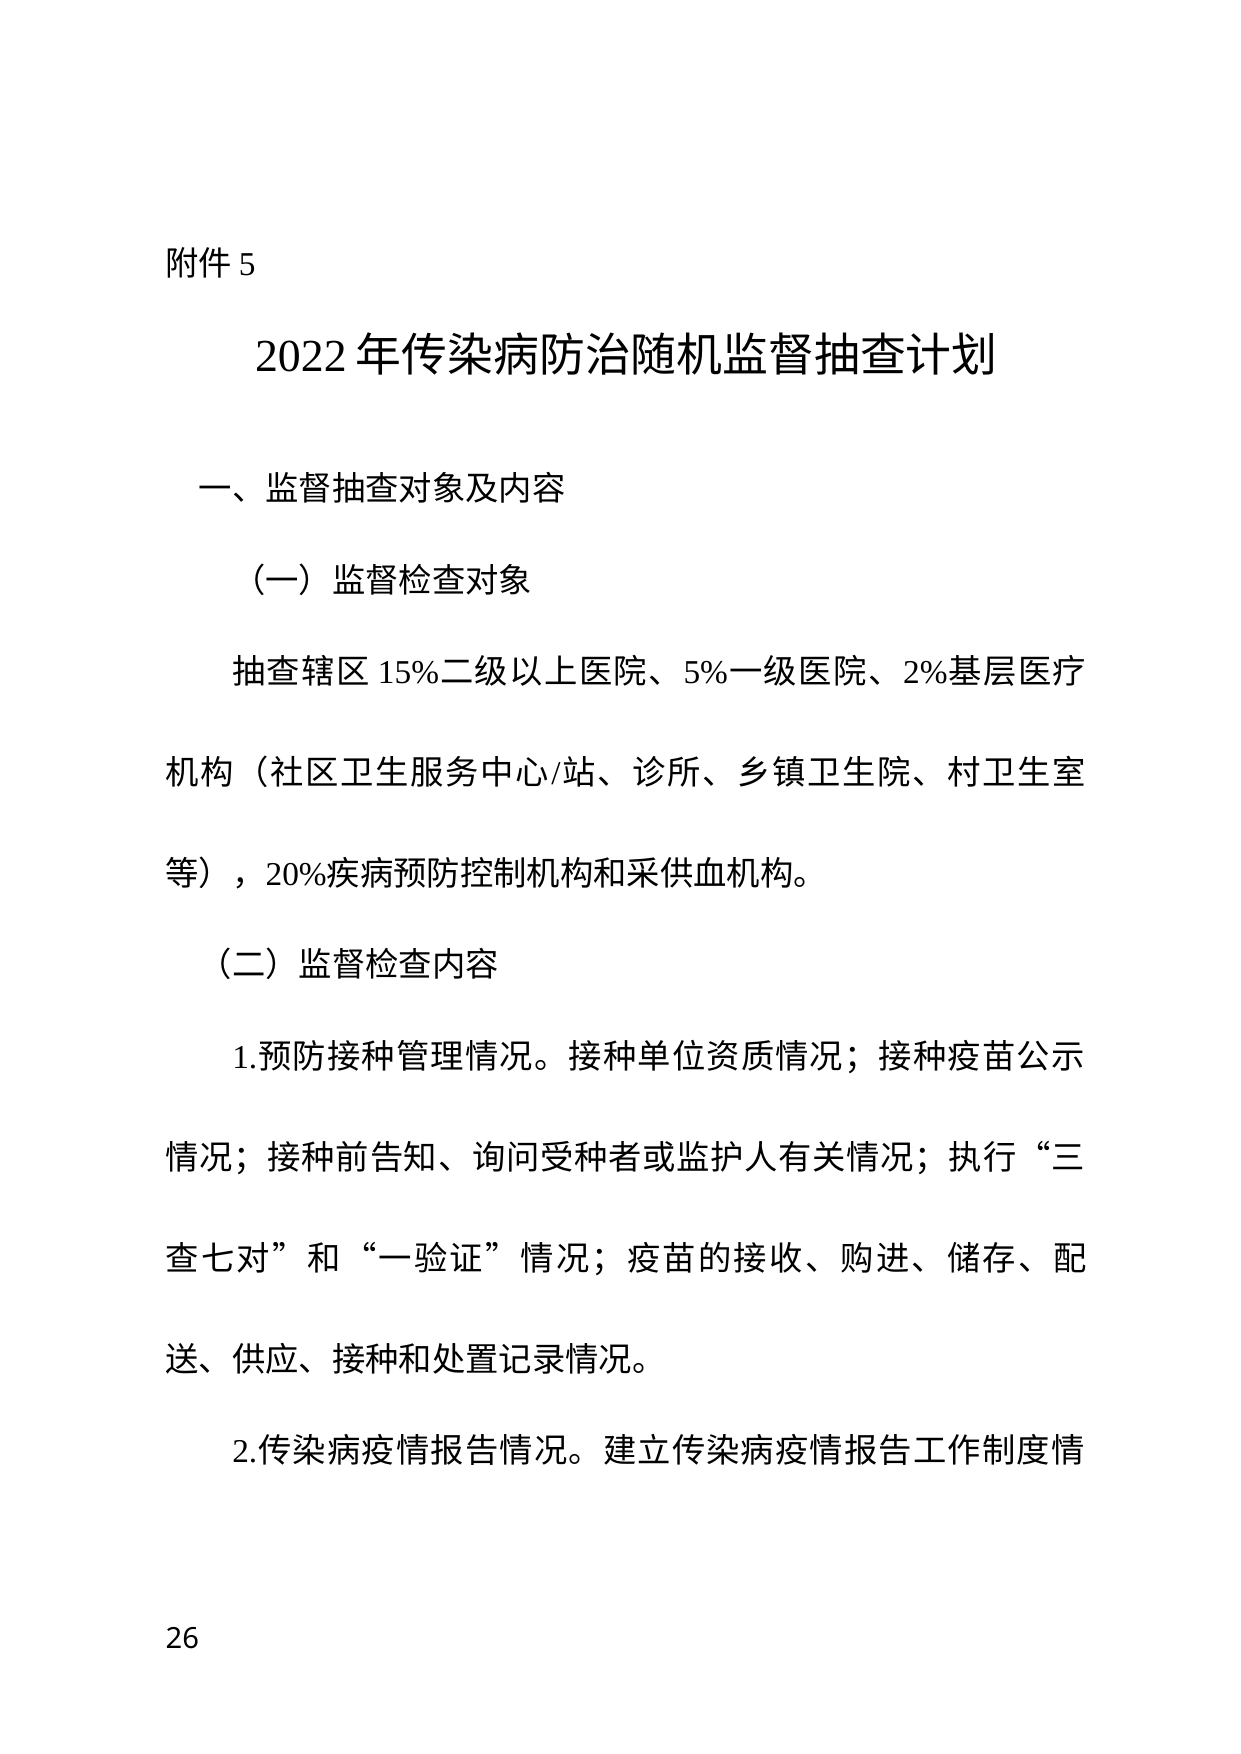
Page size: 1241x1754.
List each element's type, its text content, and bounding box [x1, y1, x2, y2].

list （二）监督检查内容 [165, 929, 1087, 996]
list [165, 1414, 1087, 1481]
list 1.预防接种管理情况。接种单位资质情况；接种疫苗公示情况；接种前告知、询问受种者或监护人有关情况；执行“三查七对”和“一验证”情况；疫苗的接收、购进、储存、配送、供应、接种和处置记录情况。 [165, 1020, 1087, 1390]
text 2022年传染病防治随机监督抽查计划 [165, 318, 1087, 385]
text 一、监督抽查对象及内容 [165, 453, 1087, 520]
text （一）监督检查对象 [165, 544, 1087, 611]
list 抽查辖区15%二级以上医院、5%一级医院、2%基层医疗机构（社区卫生服务中心/站、诊所、乡镇卫生院、村卫生室等），20%疾病预防控制机构和采供血机构。 [165, 635, 1087, 904]
text 附件5 [165, 227, 1087, 294]
